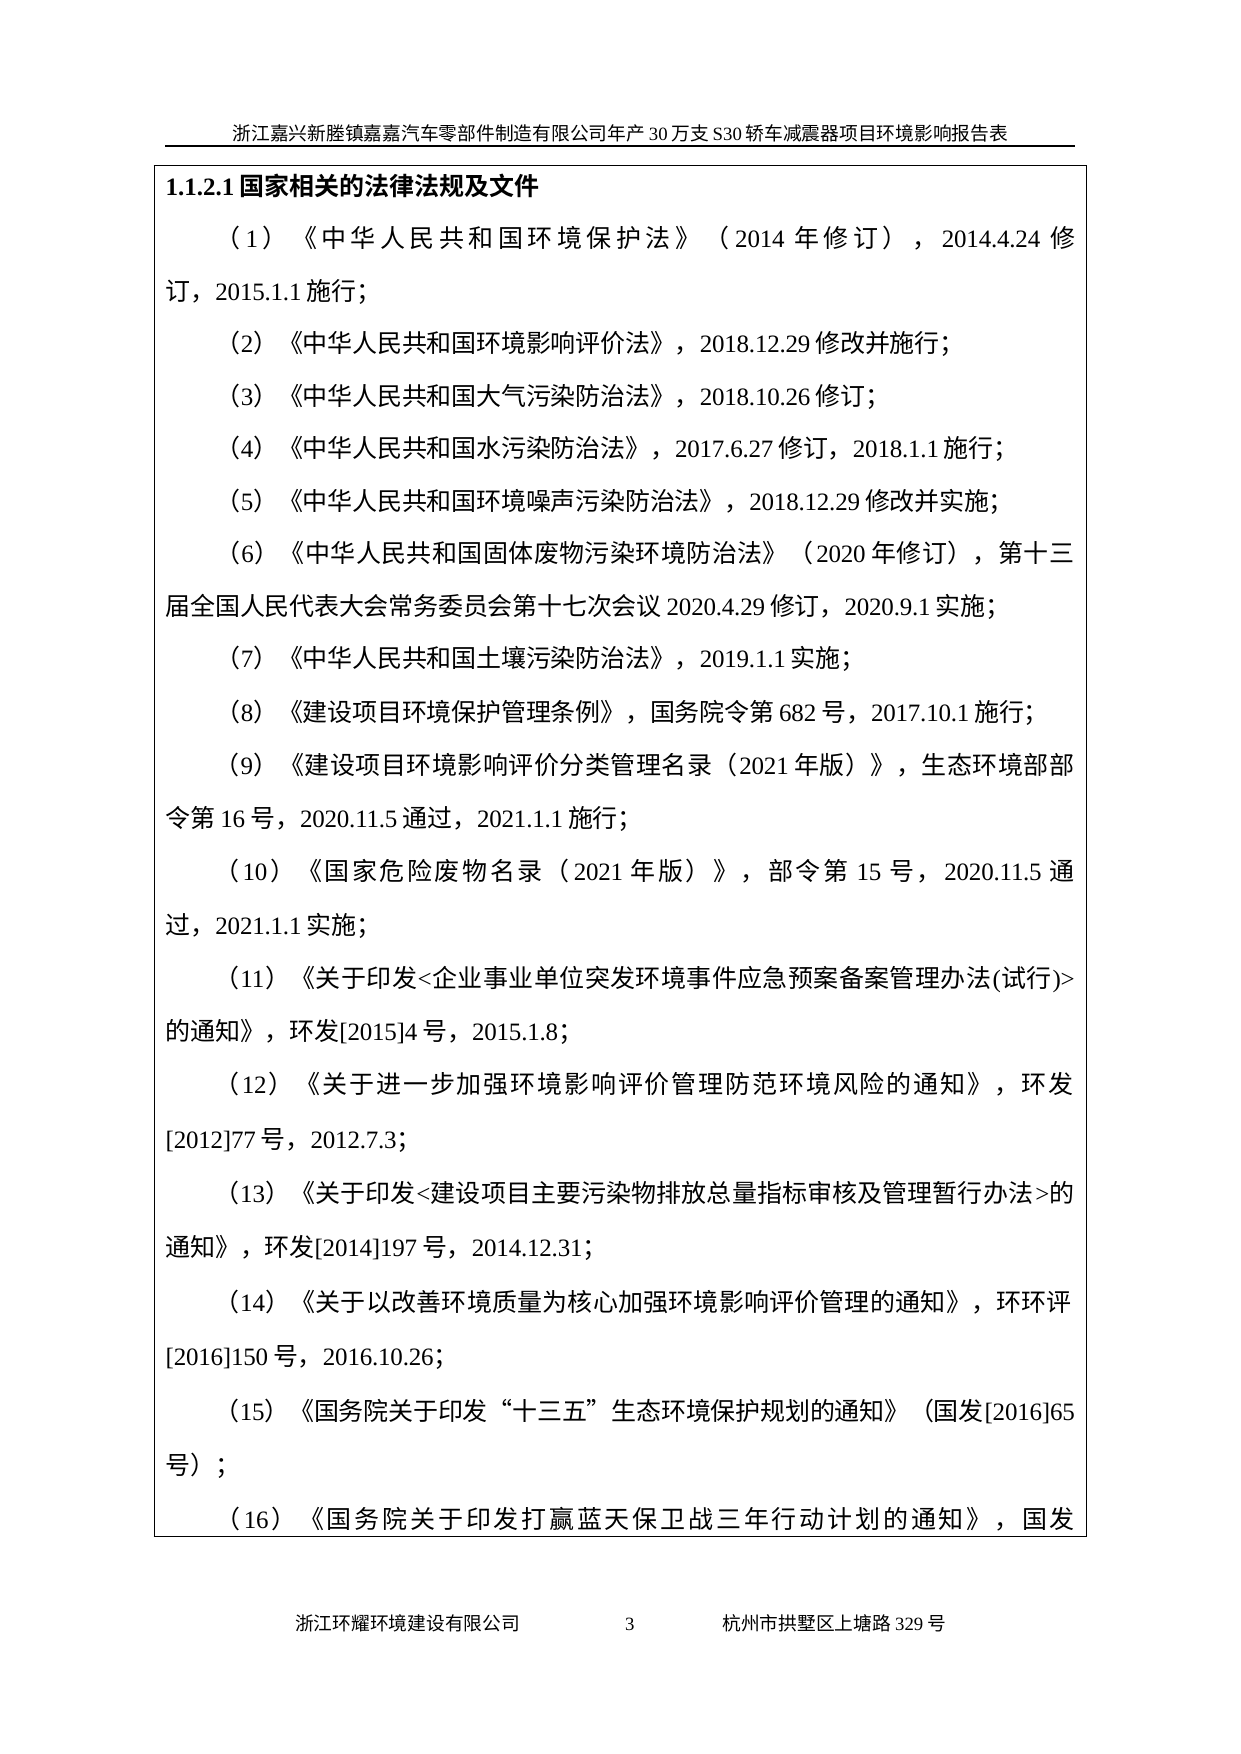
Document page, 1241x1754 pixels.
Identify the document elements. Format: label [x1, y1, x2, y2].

table_cell [155, 166, 1086, 1536]
